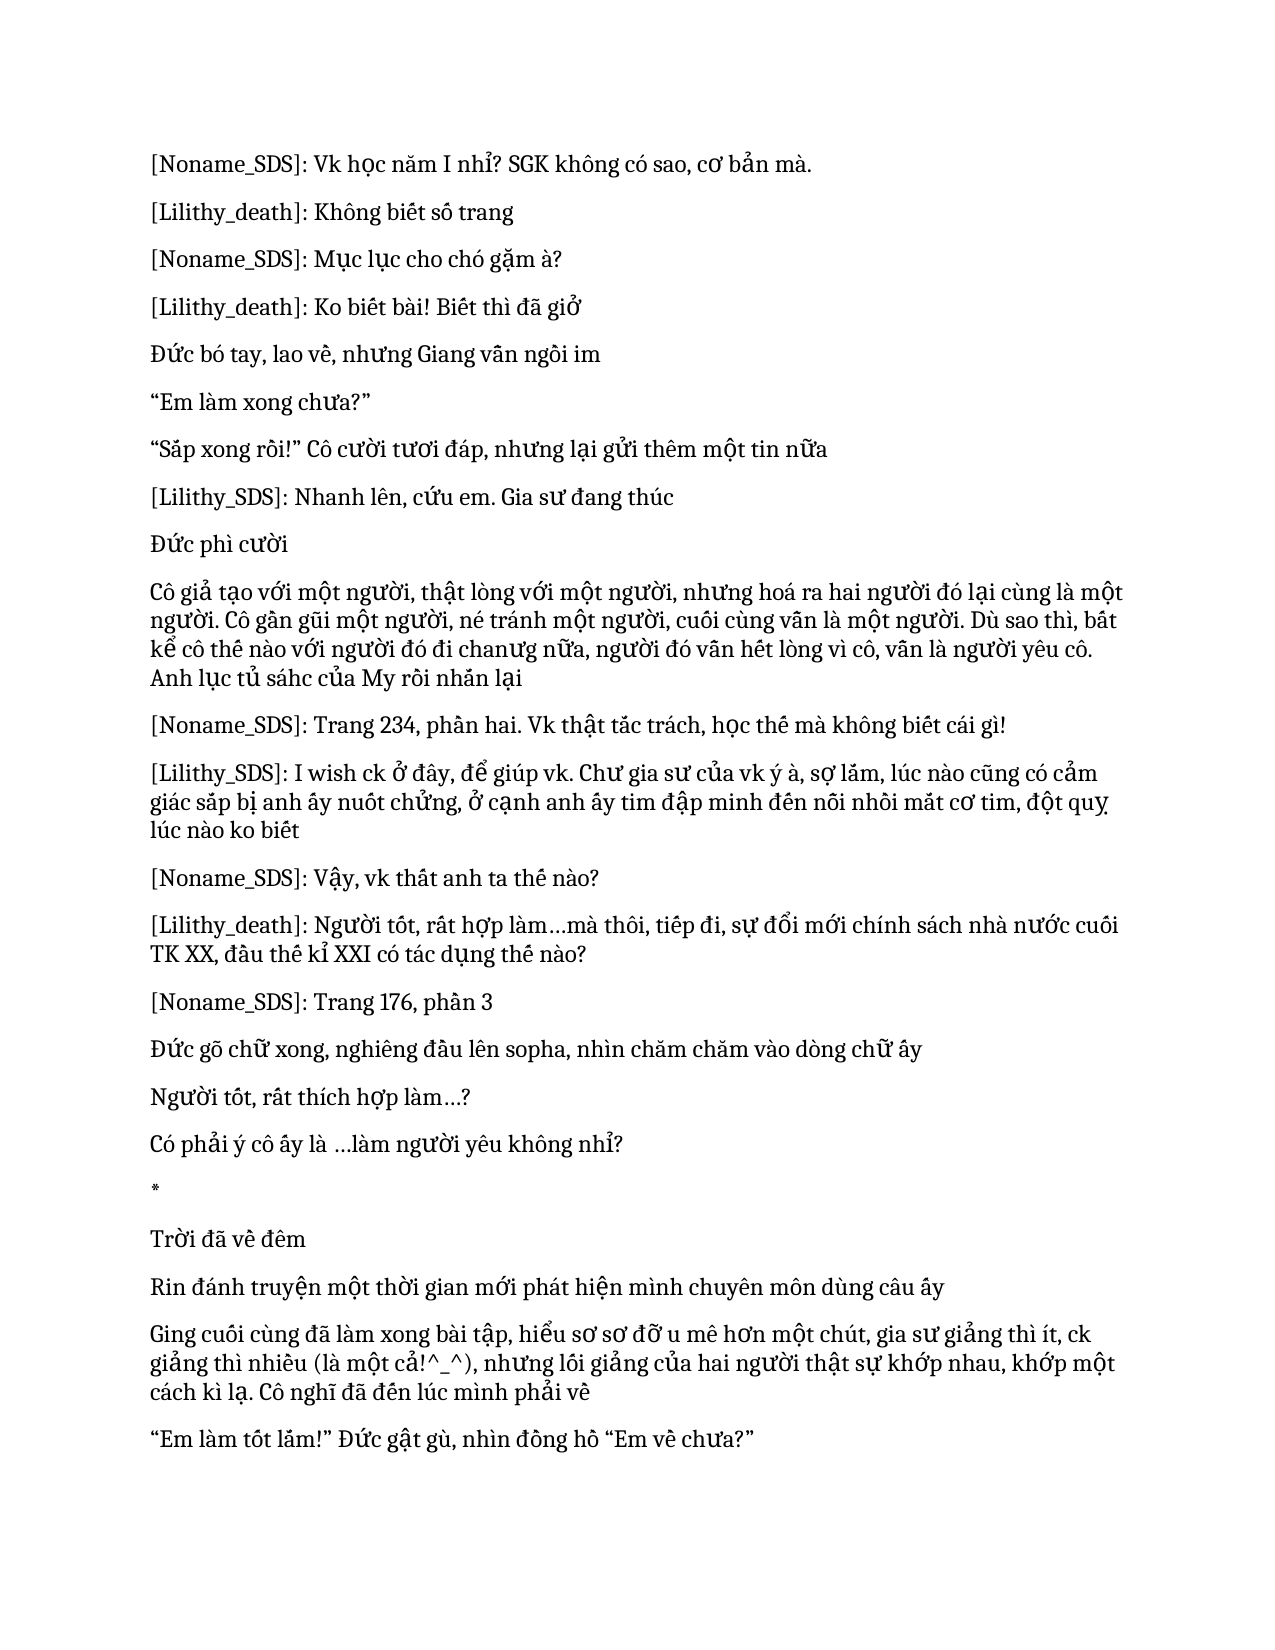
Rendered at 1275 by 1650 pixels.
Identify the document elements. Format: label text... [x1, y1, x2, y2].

text [Noname_SDS]: Trang 234, phần hai. Vk thật tắc trách, học thế mà không biết cái gì! [150, 711, 1125, 740]
text [Noname_SDS]: Vậy, vk thất anh ta thế nào? [150, 864, 1125, 892]
text “Em làm tốt lắm!” Đức gật gù, nhìn đồng hồ “Em về chưa?” [150, 1425, 1125, 1454]
text [Noname_SDS]: Mục lục cho chó gặm à? [150, 245, 1125, 274]
text [Noname_SDS]: Vk học năm I nhỉ? SGK không có sao, cơ bản mà. [150, 150, 1125, 179]
text Đức bó tay, lao về, nhưng Giang vẫn ngồi im [150, 340, 1125, 369]
text [Lilithy_death]: Người tốt, rất hợp làm…mà thôi, tiếp đi, sự đổi mới chính sách nhà nước cuối TK XX, đầu thế kỉ XXI có tác dụng thế nào? [150, 911, 1125, 969]
text Rin đánh truyện một thời gian mới phát hiện mình chuyên môn dùng câu ấy [150, 1272, 1125, 1301]
text Cô giả tạo với một người, thật lòng với một người, nhưng hoá ra hai người đó lại cùng là một người. Cô gần gũi một người, né tránh một người, cuối cùng vẫn là một người. Dù sao thì, bất kể cô thế nào với người đó đi chanưg nữa, người đó vẫn hết lòng vì cô, vẫn là người yêu cô. Anh lục tủ sáhc của My rồi nhắn lại [150, 577, 1125, 692]
text [Lilithy_death]: Ko biết bài! Biết thì đã giở [150, 292, 1125, 321]
text Người tốt, rất thích hợp làm…? [150, 1082, 1125, 1111]
text Trời đã về đêm [150, 1225, 1125, 1254]
text “Em làm xong chưa?” [150, 387, 1125, 416]
text * [150, 1177, 1125, 1206]
text [Noname_SDS]: Trang 176, phần 3 [150, 987, 1125, 1016]
text Ging cuối cùng đã làm xong bài tập, hiểu sơ sơ đỡ u mê hơn một chút, gia sư giảng thì ít, ck giảng thì nhiều (là một cả!^_^), nhưng lối giảng của hai người thật sự khớp nhau, khớp một cách kì lạ. Cô nghĩ đã đến lúc mình phải về [150, 1320, 1125, 1406]
text Đức phì cười [150, 530, 1125, 559]
text Có phải ý cô ấy là …làm người yêu không nhỉ? [150, 1130, 1125, 1159]
text [Lilithy_death]: Không biết số trang [150, 197, 1125, 226]
text Đức gõ chữ xong, nghiêng đầu lên sopha, nhìn chăm chăm vào dòng chữ ấy [150, 1035, 1125, 1064]
text [Lilithy_SDS]: I wish ck ở đây, để giúp vk. Chư gia sư của vk ý à, sợ lắm, lúc nào cũng có cảm giác sắp bị anh ấy nuốt chửng, ở cạnh anh ấy tim đập minh đến nỗi nhồi mắt cơ tim, đột quỵ lúc nào ko biết [150, 759, 1125, 845]
text [Lilithy_SDS]: Nhanh lên, cứu em. Gia sư đang thúc [150, 482, 1125, 511]
text “Sắp xong rồi!” Cô cười tươi đáp, nhưng lại gửi thêm một tin nữa [150, 435, 1125, 464]
